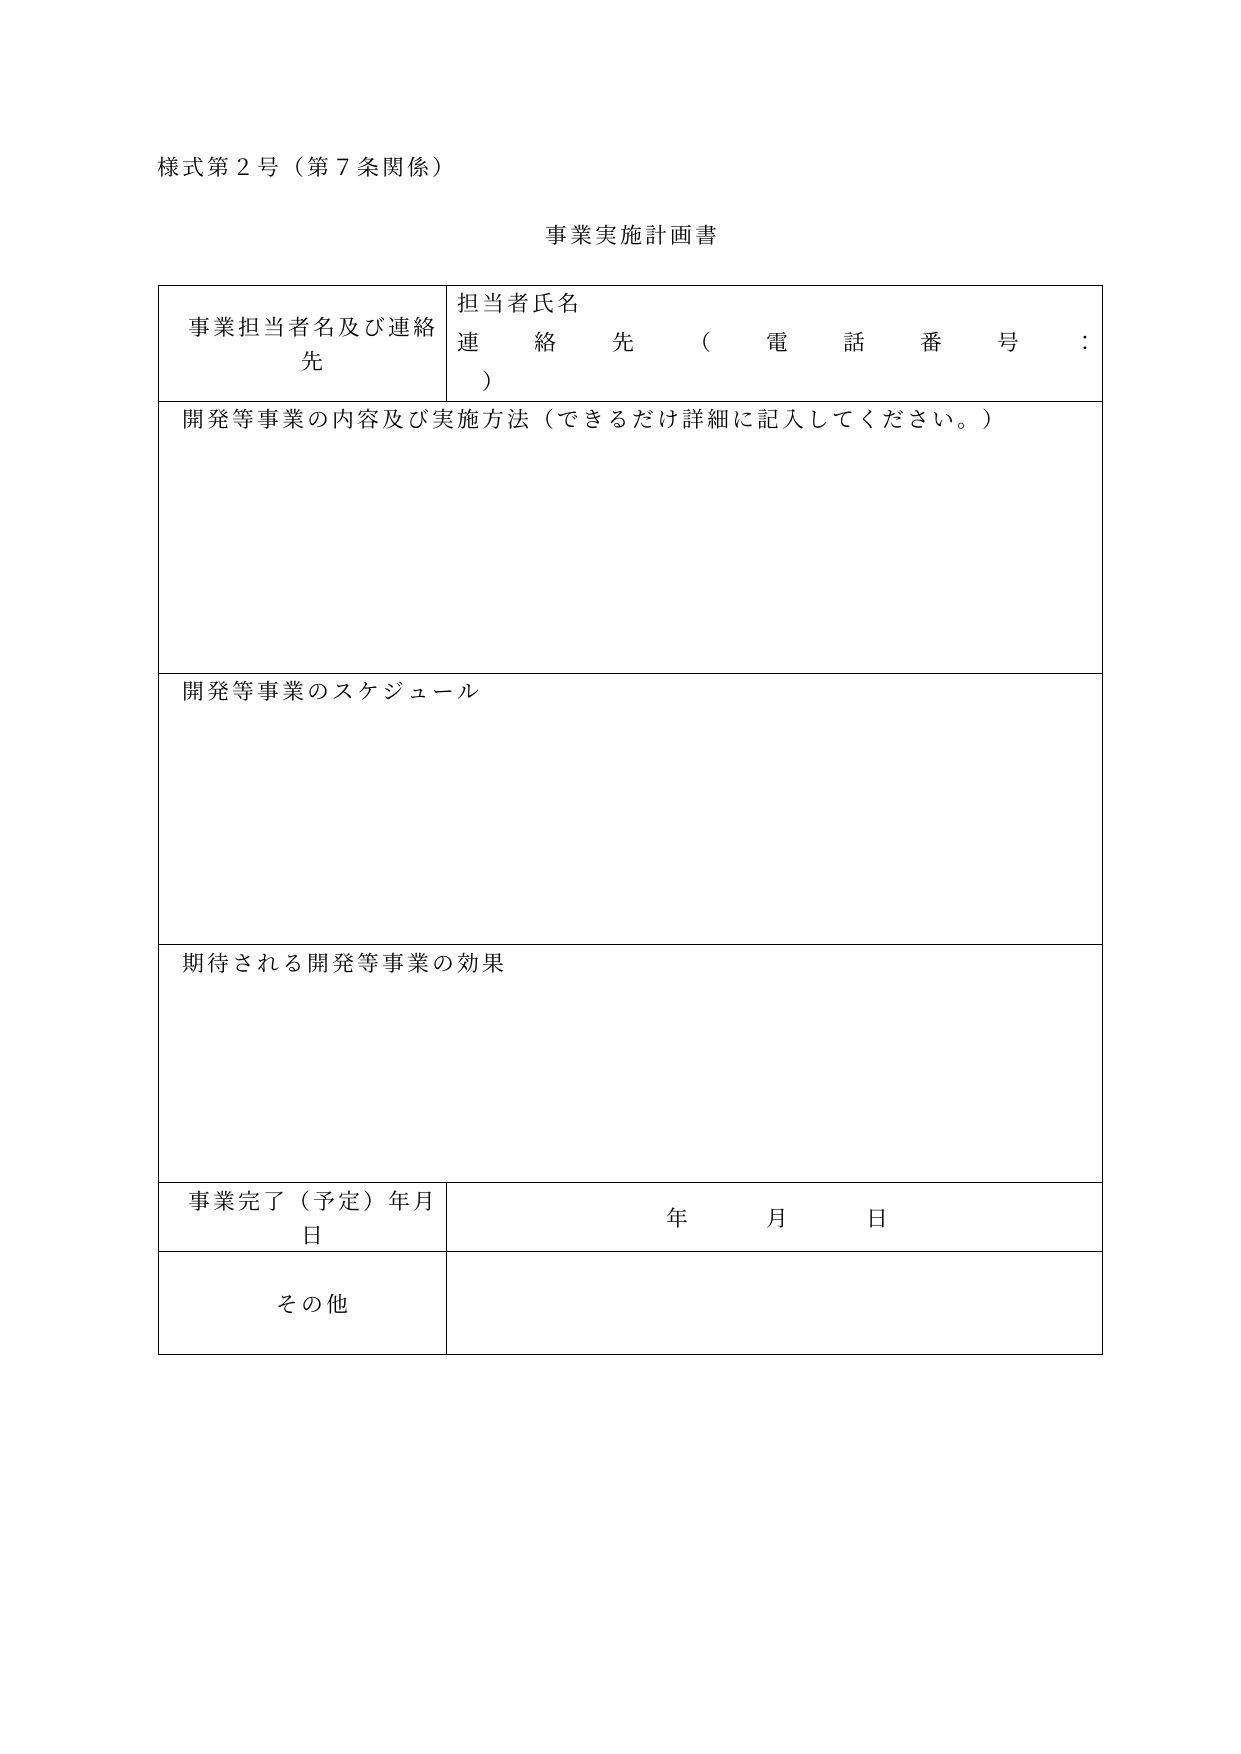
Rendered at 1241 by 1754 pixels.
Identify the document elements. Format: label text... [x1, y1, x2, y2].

table_cell 開発等事業のスケジュール [159, 674, 1102, 944]
table_cell 事業完了（予定）年月日 [159, 1183, 446, 1251]
table_cell 期待される開発等事業の効果 [159, 945, 1102, 1182]
table_cell その他 [159, 1252, 446, 1354]
table_header 担当者氏名 連絡先（電話番号： ） [447, 286, 1102, 401]
table_header 事業担当者名及び連絡先 [159, 286, 446, 401]
text 事業実施計画書 [158, 217, 1083, 251]
table_cell 年 月 日 [447, 1183, 1102, 1251]
table_cell [447, 1252, 1102, 1354]
table_cell 開発等事業の内容及び実施方法（できるだけ詳細に記入してください。） [159, 402, 1102, 672]
text 様式第２号（第７条関係） [158, 149, 1083, 183]
